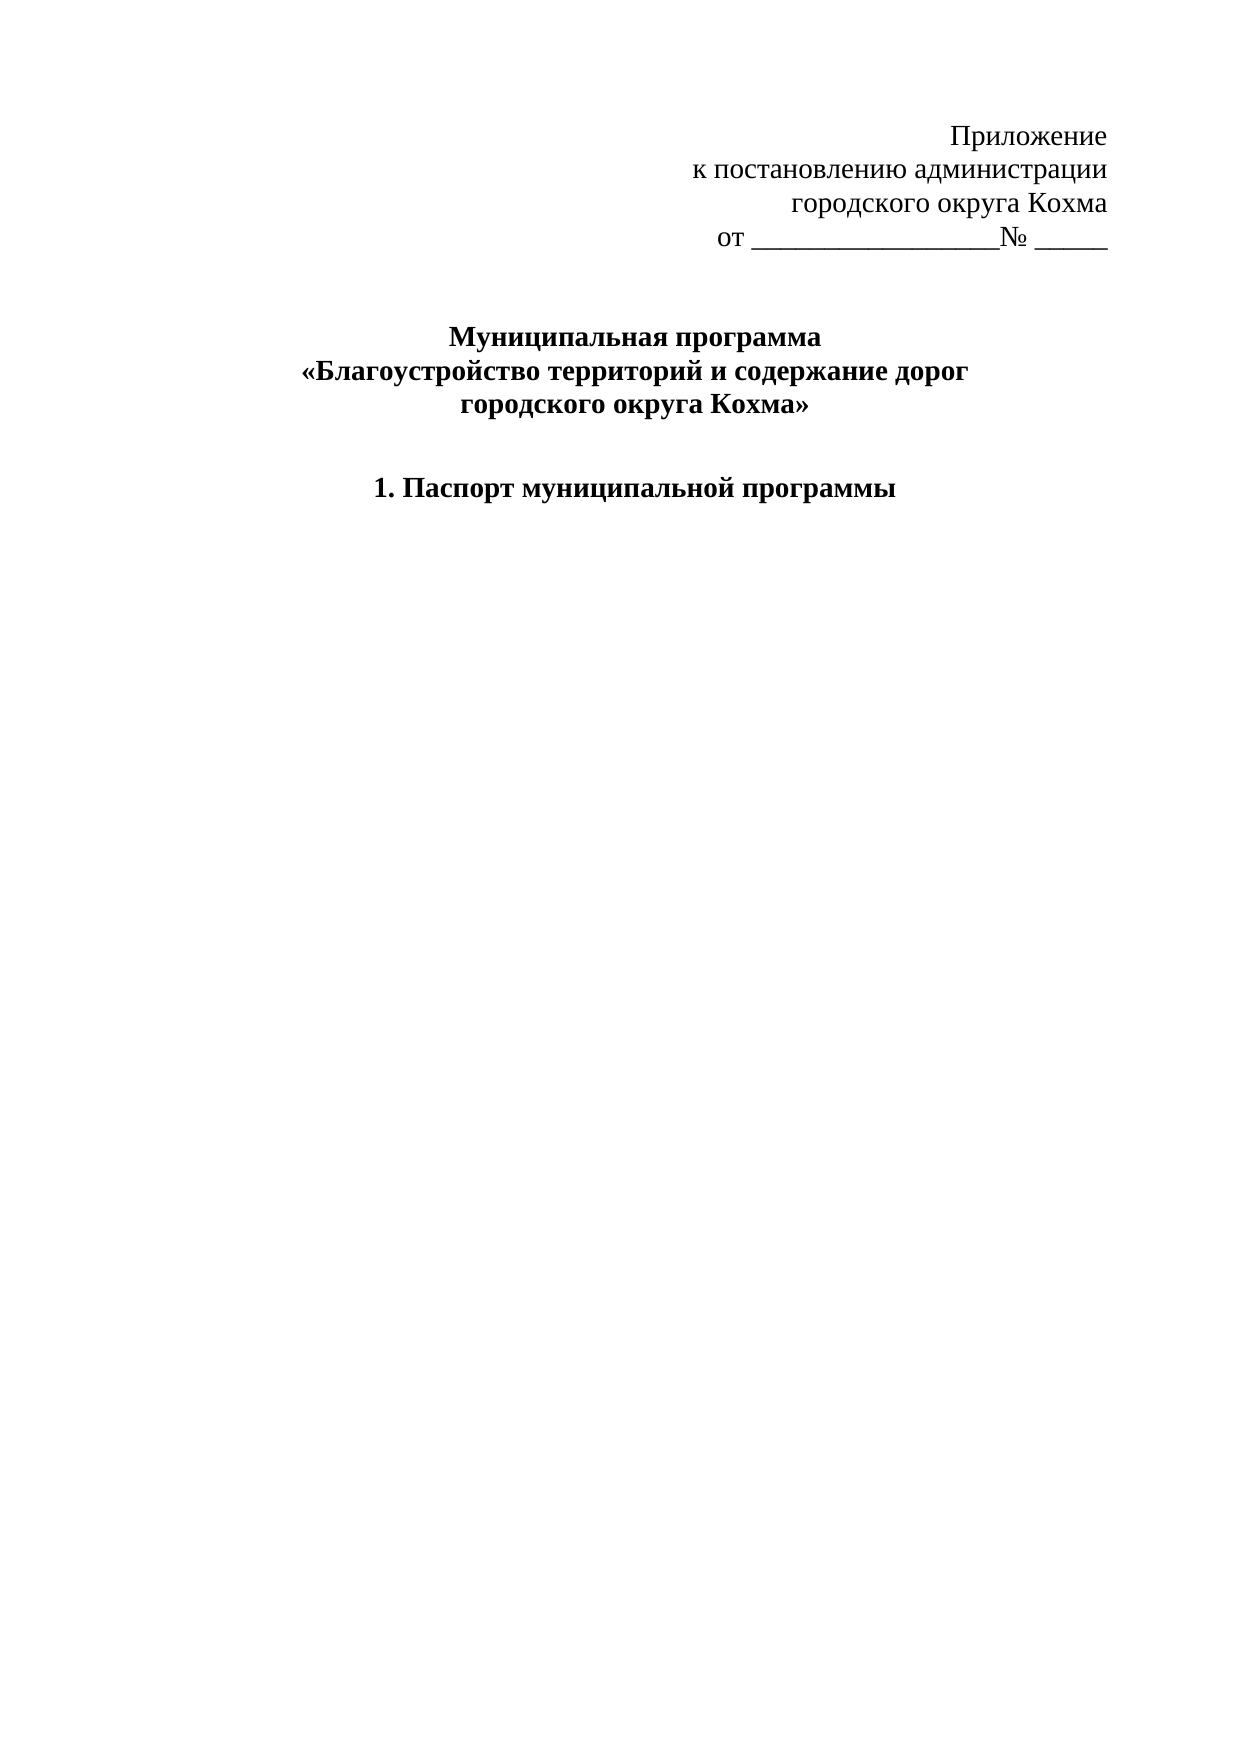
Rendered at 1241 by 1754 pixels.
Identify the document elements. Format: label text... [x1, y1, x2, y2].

text от _________________№ _____ [162, 219, 1107, 252]
text городского округа Кохма [162, 185, 1107, 219]
text «Благоустройство территорий и содержание дорог [162, 353, 1107, 386]
text к постановлению администрации [162, 152, 1107, 185]
text городского округа Кохма» [162, 386, 1107, 420]
text Муниципальная программа [162, 319, 1107, 353]
text Приложение [162, 118, 1107, 152]
text 1. Паспорт муниципальной программы [162, 470, 1107, 504]
